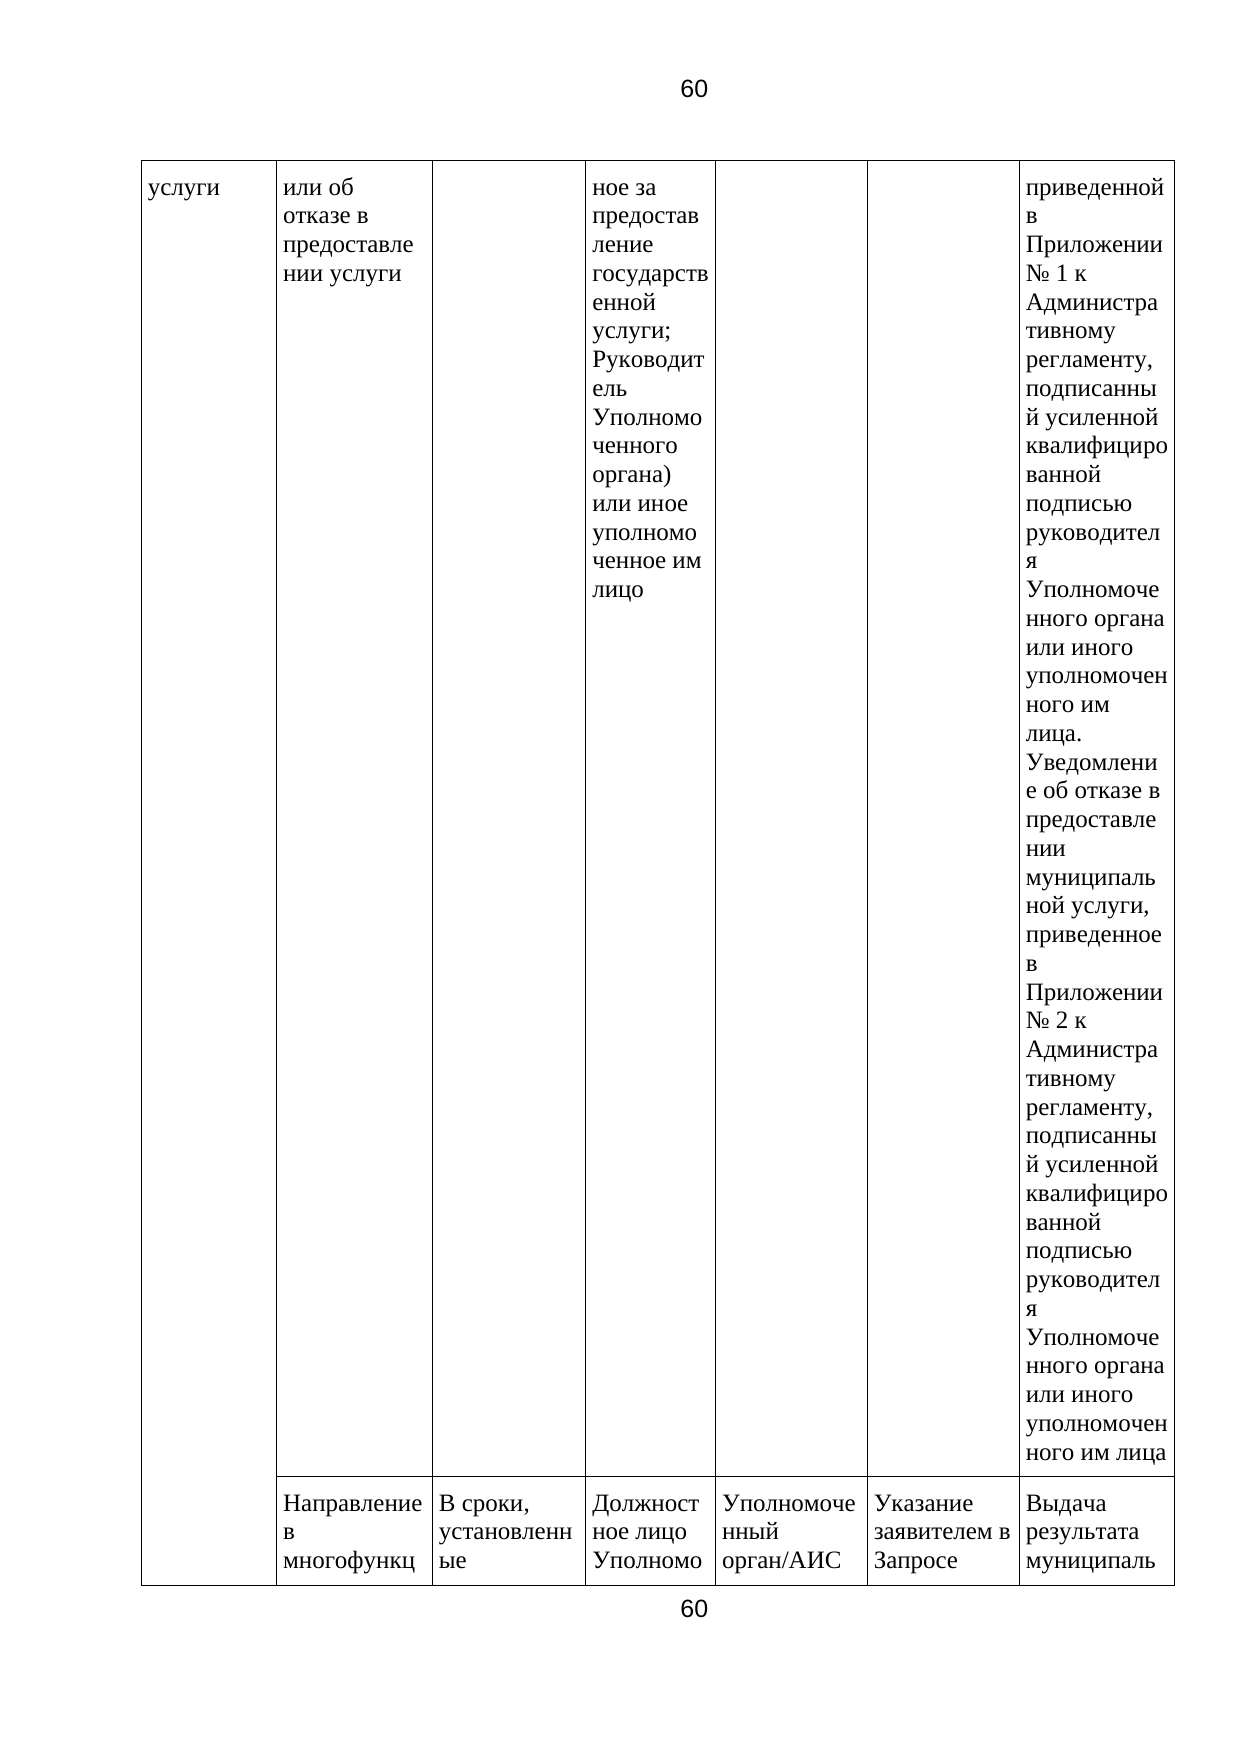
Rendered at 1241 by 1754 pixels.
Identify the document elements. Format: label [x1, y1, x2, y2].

table_cell [277, 161, 432, 1476]
table_cell [277, 1477, 432, 1584]
table_cell [1020, 1477, 1174, 1584]
table_cell [586, 161, 715, 1476]
table_cell [142, 161, 276, 1584]
table_cell [868, 1477, 1019, 1584]
table_cell [868, 161, 1019, 1476]
table_cell [1020, 161, 1174, 1476]
table_cell [716, 161, 867, 1476]
table_cell [586, 1477, 715, 1584]
table_cell [433, 161, 585, 1476]
table_cell [433, 1477, 585, 1584]
table_cell [716, 1477, 867, 1584]
